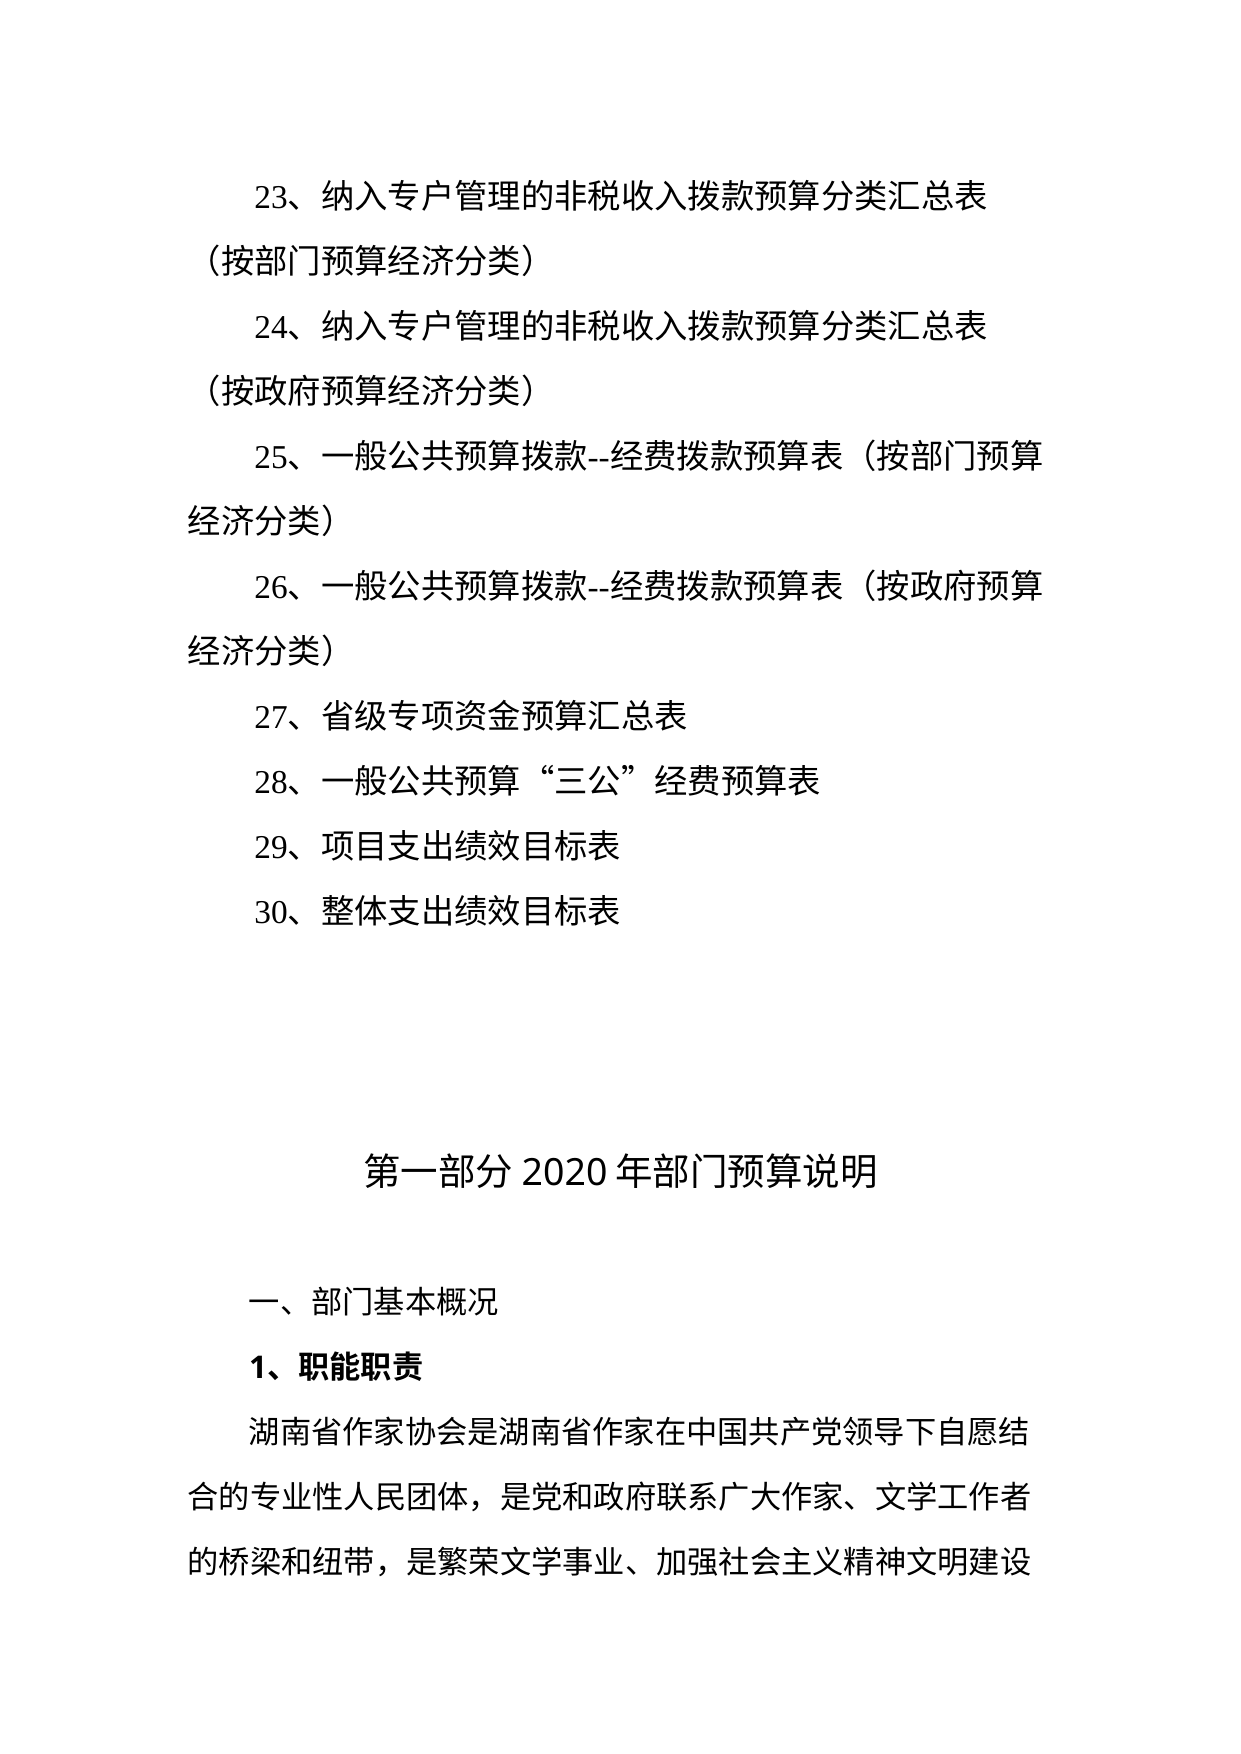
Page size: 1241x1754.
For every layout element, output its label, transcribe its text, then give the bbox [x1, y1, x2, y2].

text 27、省级专项资金预算汇总表 [187, 682, 1053, 747]
text 30、整体支出绩效目标表 [187, 877, 1053, 942]
text 1、职能职责 [187, 1332, 1053, 1397]
text 29、项目支出绩效目标表 [187, 812, 1053, 877]
text 24、纳入专户管理的非税收入拨款预算分类汇总表（按政府预算经济分类） [187, 292, 1053, 422]
text 23、纳入专户管理的非税收入拨款预算分类汇总表（按部门预算经济分类） [187, 162, 1053, 292]
text 26、一般公共预算拨款--经费拨款预算表（按政府预算经济分类） [187, 552, 1053, 682]
text 25、一般公共预算拨款--经费拨款预算表（按部门预算经济分类） [187, 422, 1053, 552]
text 一、部门基本概况 [187, 1267, 1053, 1332]
text 28、一般公共预算“三公”经费预算表 [187, 747, 1053, 812]
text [187, 1397, 1053, 1592]
text 第一部分 2020年部门预算说明 [187, 1137, 1053, 1202]
